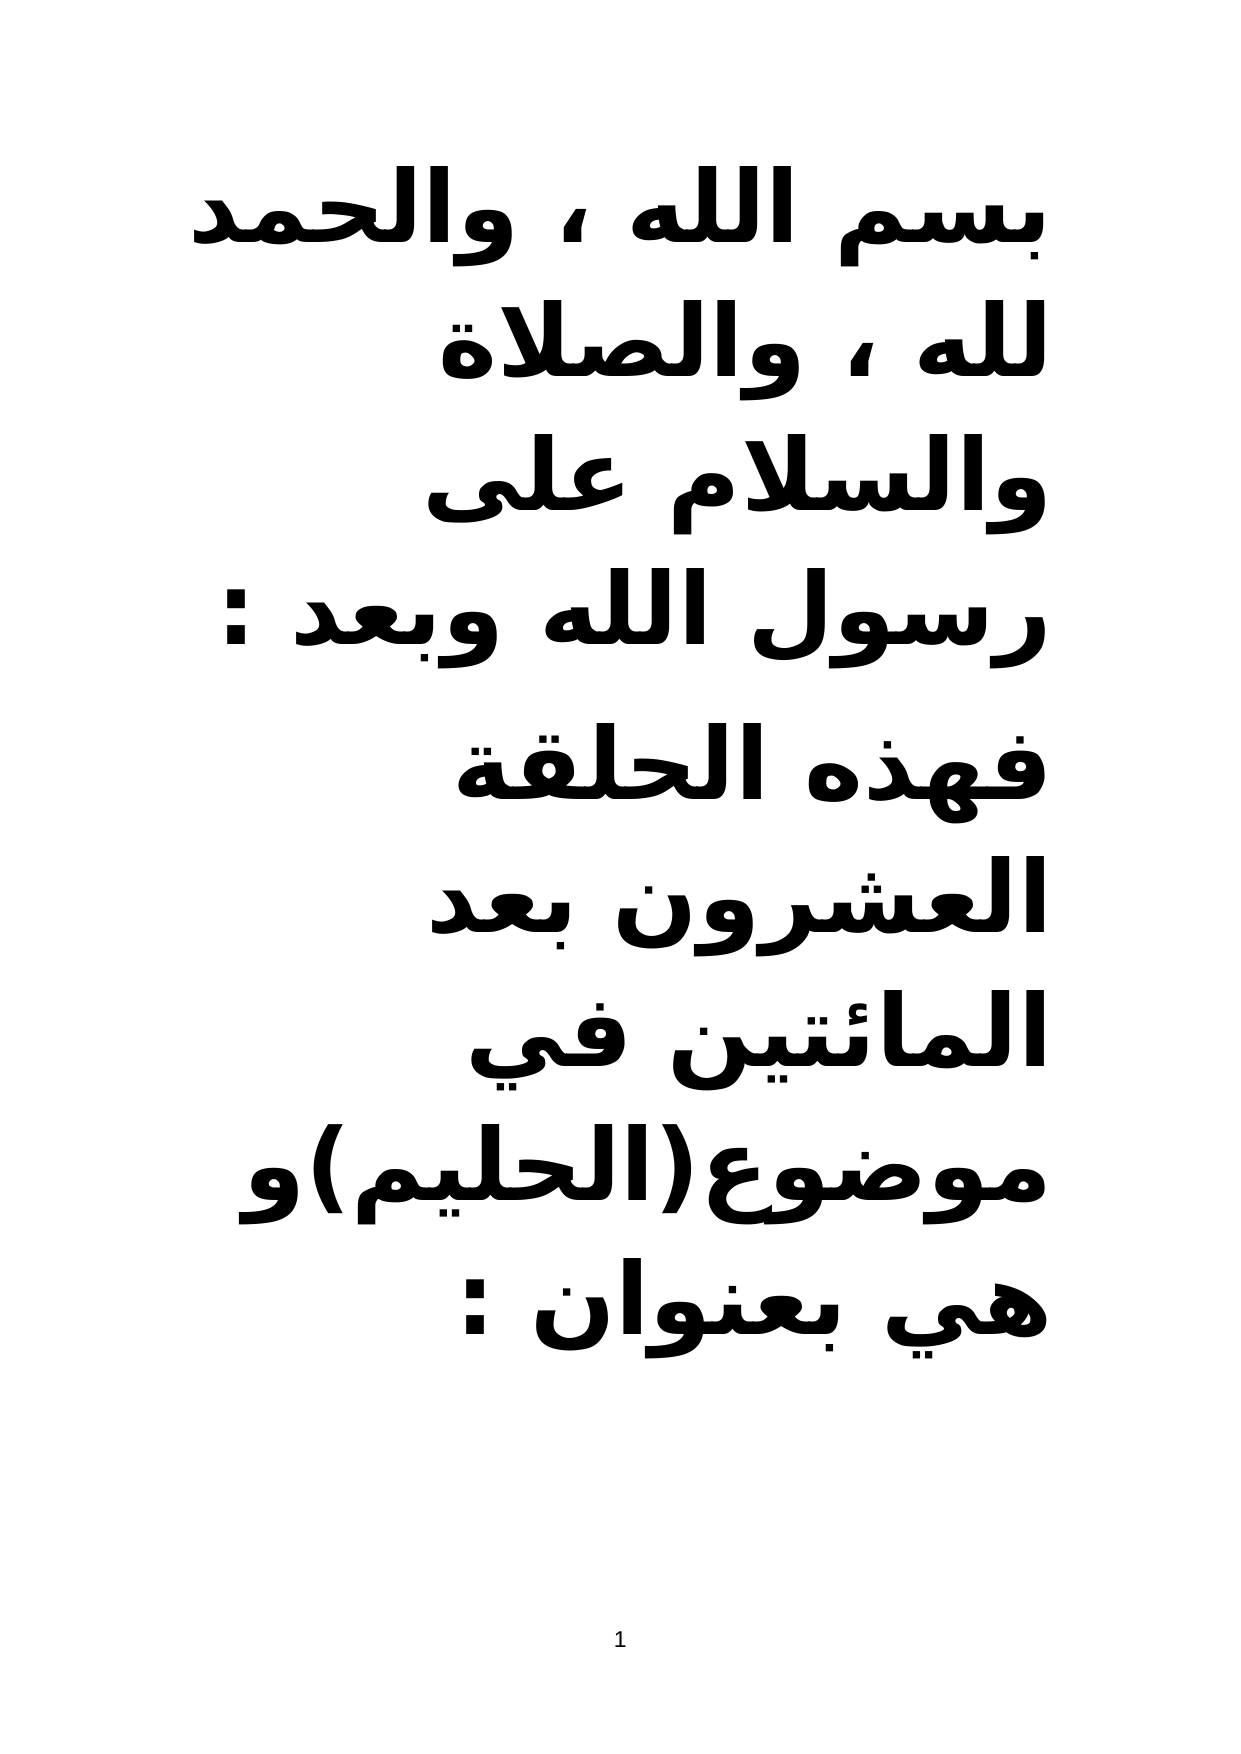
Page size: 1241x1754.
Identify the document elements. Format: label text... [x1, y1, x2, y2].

text بسم الله ، والحمد لله ، والصلاة والسلام على رسول الله وبعد : [187, 150, 1053, 668]
text فهذه الحلقة العشرون بعد المائتين في موضوع(الحليم)وهي بعنوان : [187, 706, 1053, 1358]
